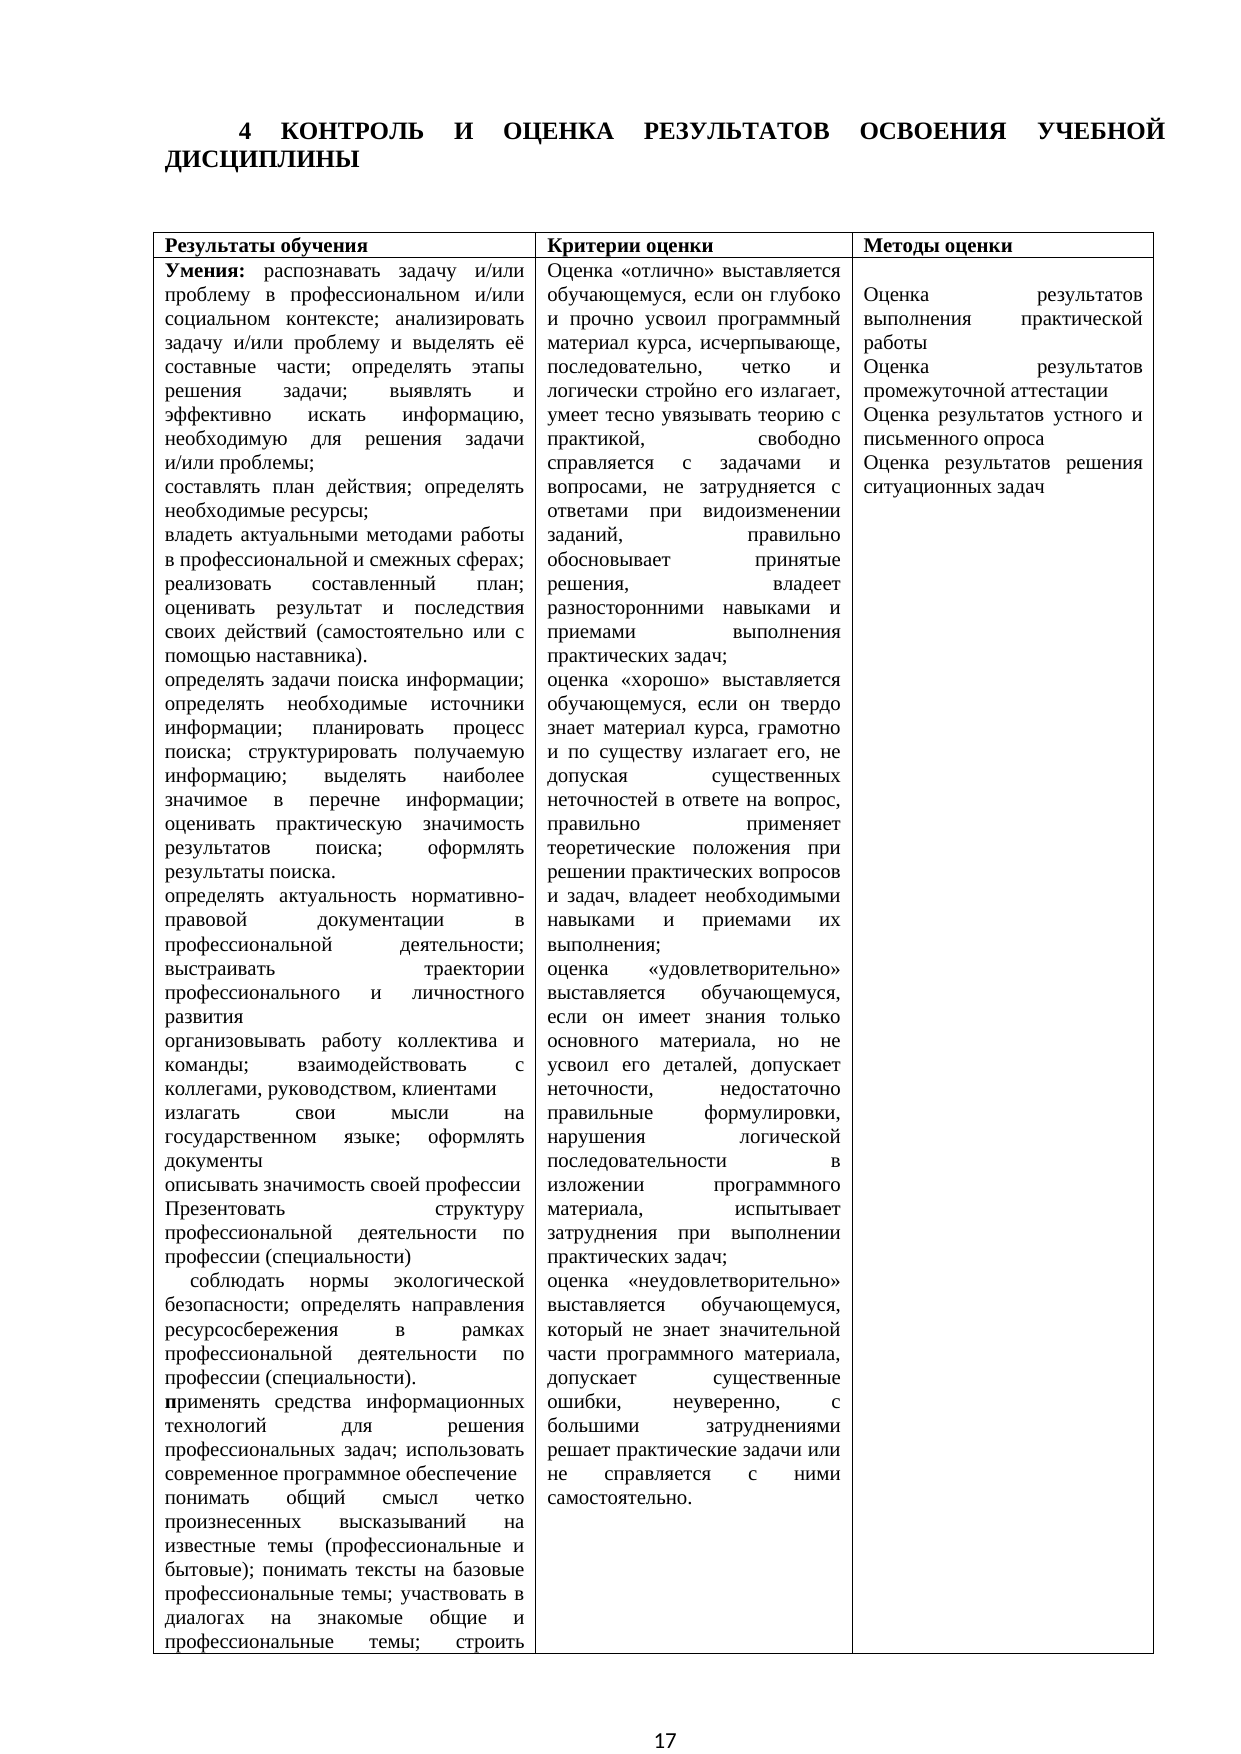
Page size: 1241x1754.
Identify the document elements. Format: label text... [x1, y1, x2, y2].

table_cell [853, 258, 1153, 1653]
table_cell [154, 258, 535, 1653]
table_header Результаты обучения [154, 233, 535, 257]
table_header Критерии оценки [536, 233, 852, 257]
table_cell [536, 258, 852, 1653]
text 4 КОНТРОЛЬ И ОЦЕНКА РЕЗУЛЬТАТОВ ОСВОЕНИЯ УЧЕБНОЙ ДИСЦИПЛИНЫ [164, 116, 1165, 173]
table_header Методы оценки [853, 233, 1153, 257]
